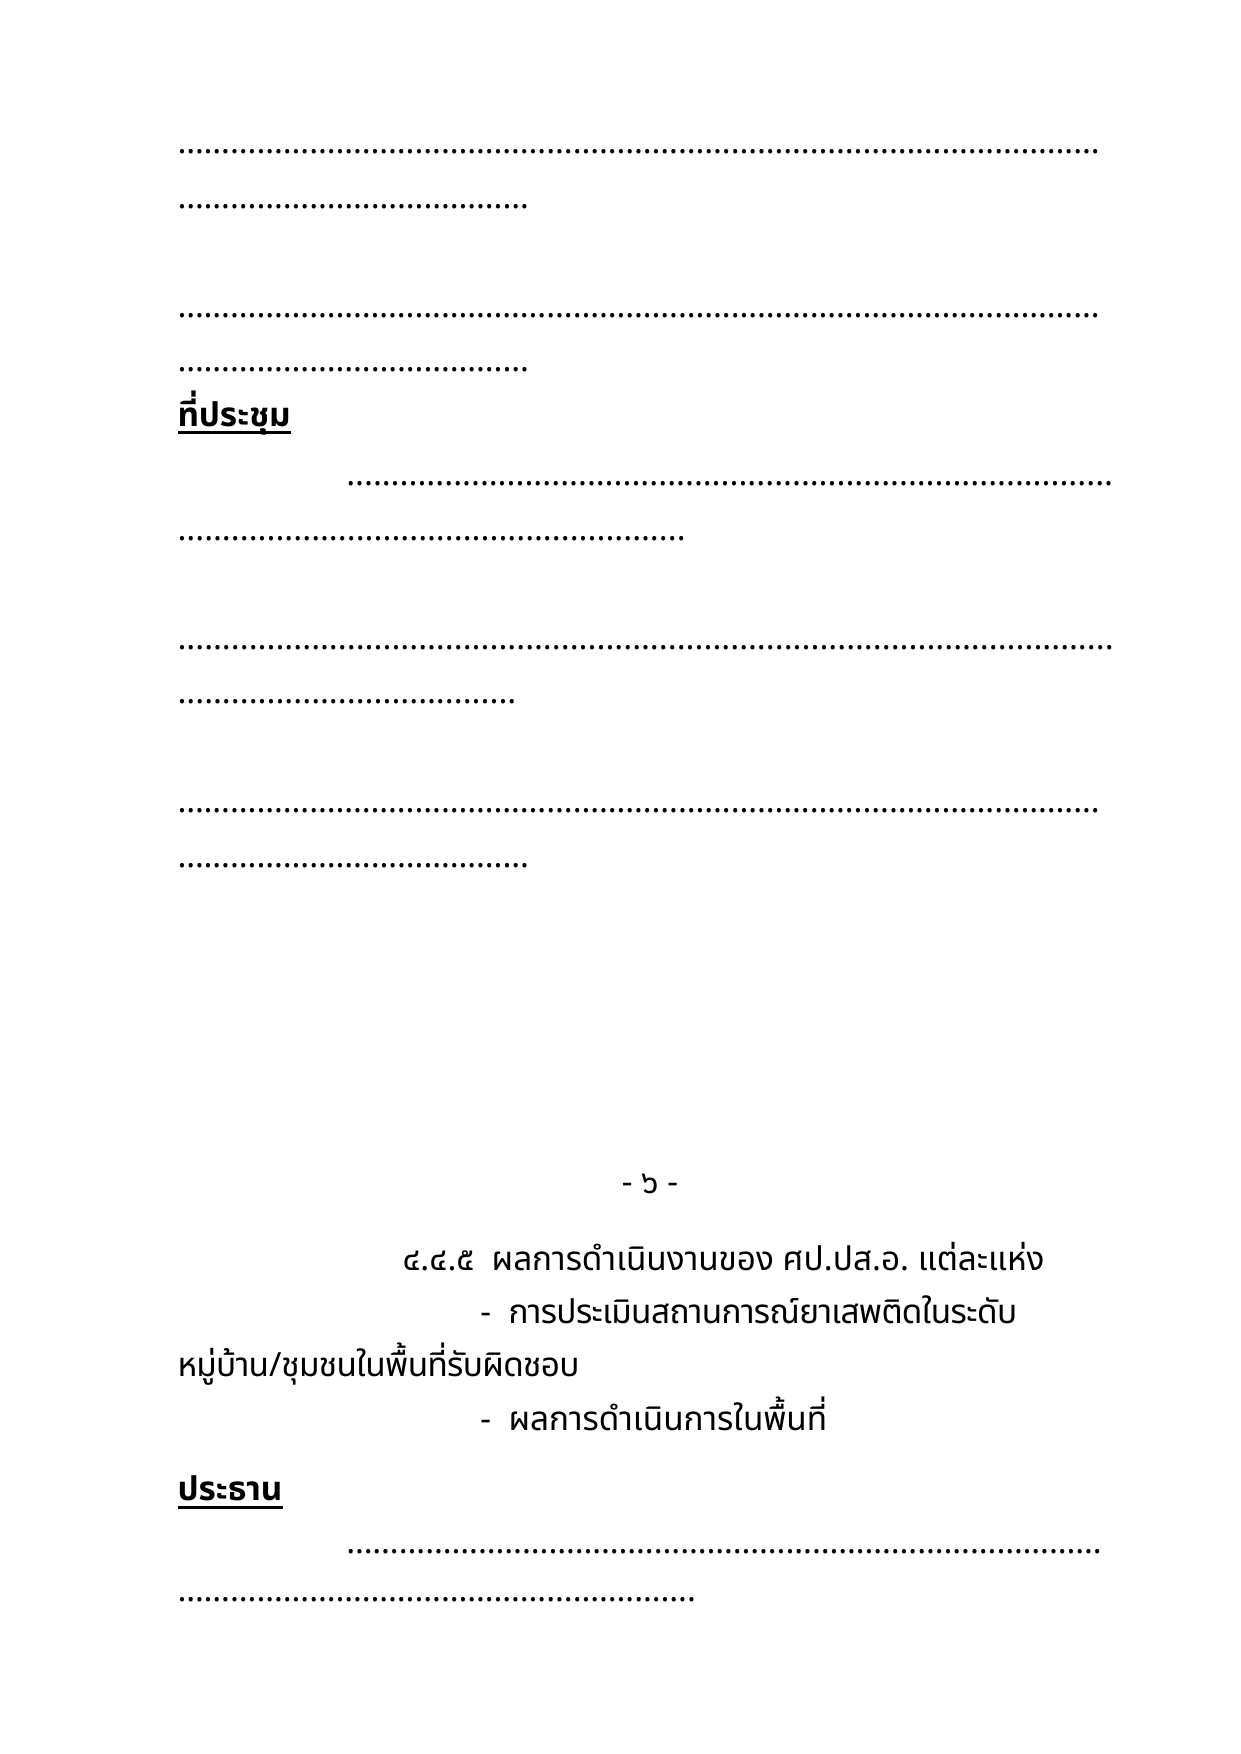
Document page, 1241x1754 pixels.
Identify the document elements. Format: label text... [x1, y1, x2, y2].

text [177, 227, 1122, 381]
text ๔.๔.๕ ผลการดำเนินงานของ ศป.ปส.อ. แต่ละแห่ง [177, 1235, 1122, 1286]
text - ผลการดำเนินการในพื้นที่ [177, 1394, 1122, 1445]
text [177, 118, 1122, 218]
text ………………………………………………………………………………………………………….…………………… [177, 722, 1122, 877]
text ............................................................................................................................................... [177, 559, 1122, 713]
text - การประเมินสถานการณ์ยาเสพติดในระดับหมู่บ้าน/ชุมชนในพื้นที่รับผิดชอบ [177, 1288, 1122, 1392]
text ที่ประชุม ............................................................................................................................................... [177, 391, 1122, 550]
text ประธาน ………………..…………………………………………………………………………………………………….………. [177, 1465, 1122, 1611]
text - ๖ - [177, 1158, 1122, 1209]
